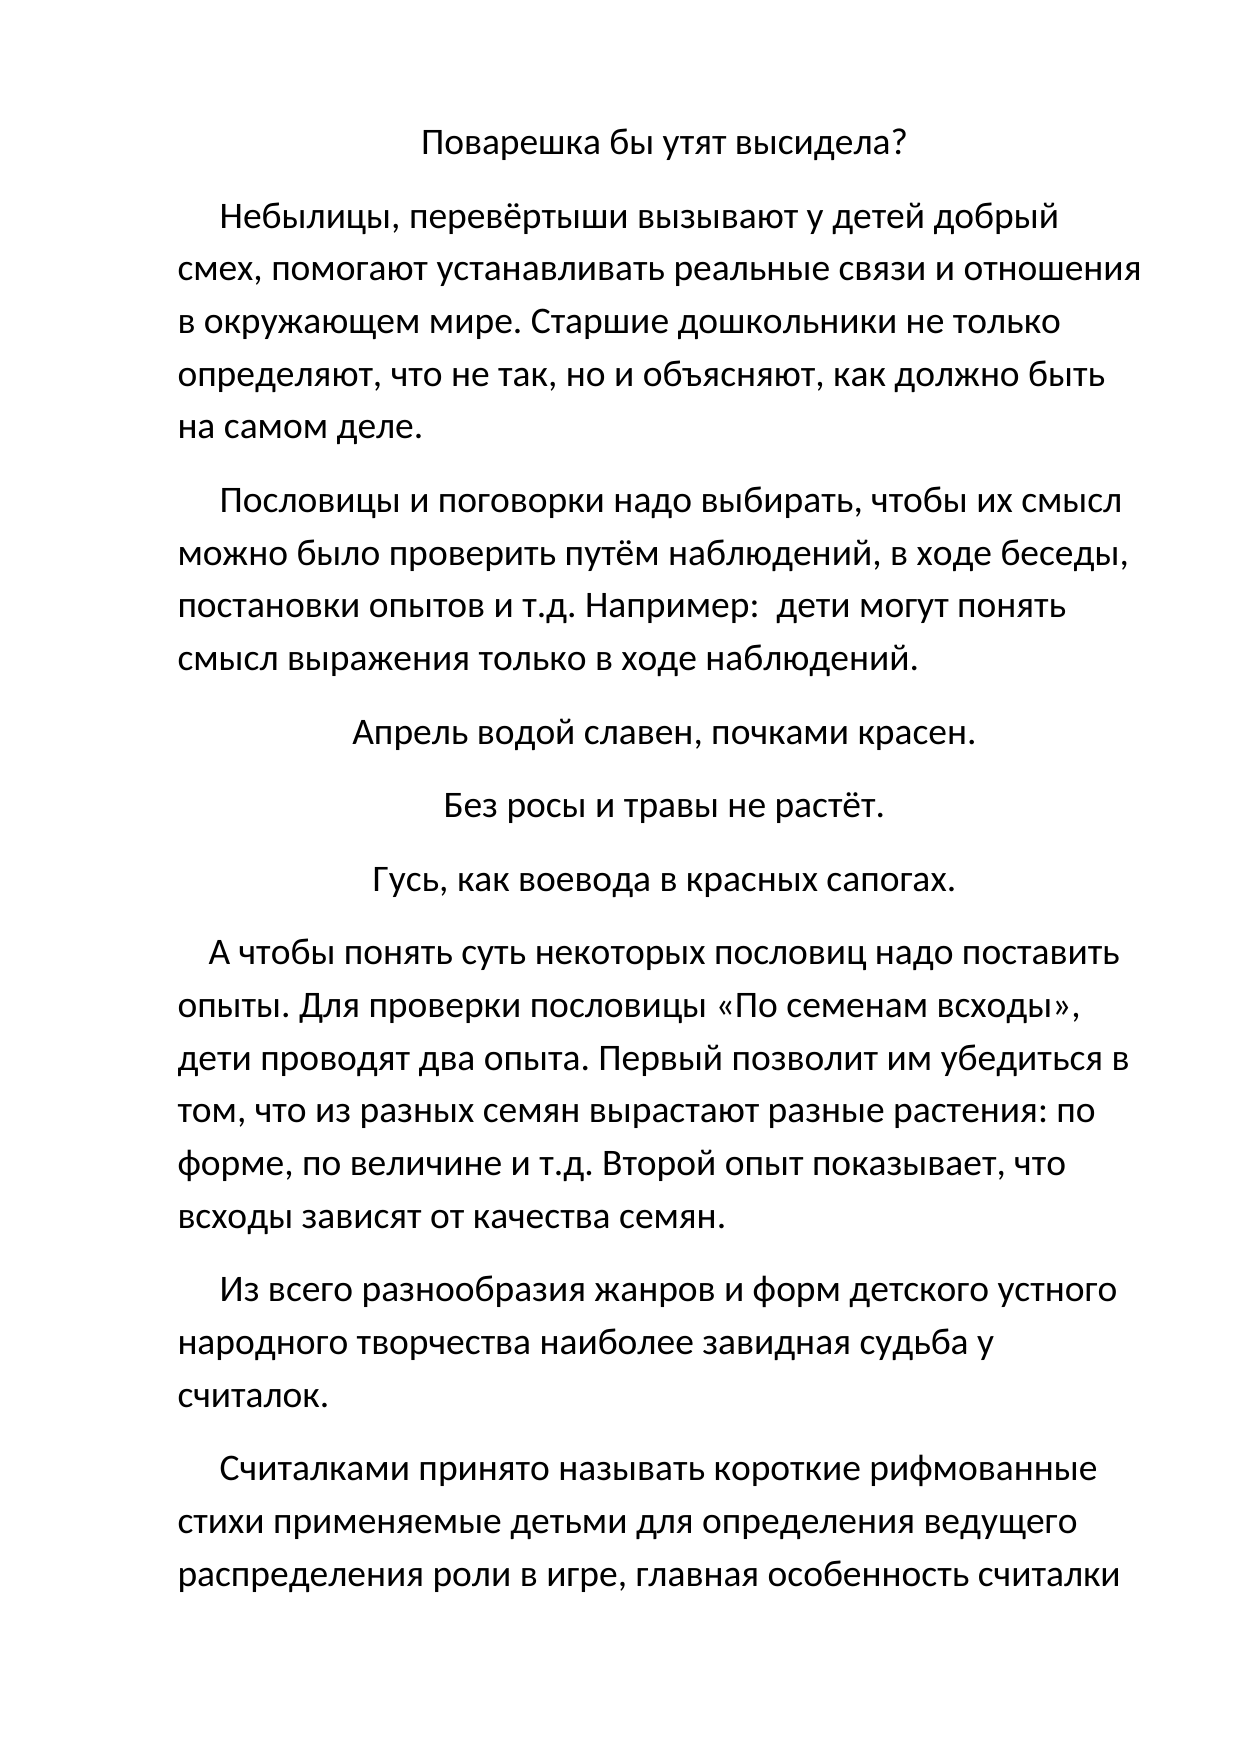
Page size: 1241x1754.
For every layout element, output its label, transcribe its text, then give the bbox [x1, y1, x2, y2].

text Апрель водой славен, почками красен. [177, 708, 1152, 753]
text Гусь, как воевода в красных сапогах. [177, 855, 1152, 901]
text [177, 1444, 1152, 1596]
text Небылицы, перевёртыши вызывают у детей добрый смех, помогают устанавливать реальные связи и отношения в окружающем мире. Старшие дошкольники не только определяют, что не так, но и объясняют, как должно быть на самом деле. [177, 192, 1152, 448]
text Пословицы и поговорки надо выбирать, чтобы их смысл можно было проверить путём наблюдений, в ходе беседы, постановки опытов и т.д. Например: дети могут понять смысл выражения только в ходе наблюдений. [177, 476, 1152, 680]
text Поварешка бы утят высидела? [177, 118, 1152, 164]
text А чтобы понять суть некоторых пословиц надо поставить опыты. Для проверки пословицы «По семенам всходы», дети проводят два опыта. Первый позволит им убедиться в том, что из разных семян вырастают разные растения: по форме, по величине и т.д. Второй опыт показывает, что всходы зависят от качества семян. [177, 928, 1152, 1238]
text Из всего разнообразия жанров и форм детского устного народного творчества наиболее завидная судьба у считалок. [177, 1265, 1152, 1417]
text Без росы и травы не растёт. [177, 781, 1152, 827]
